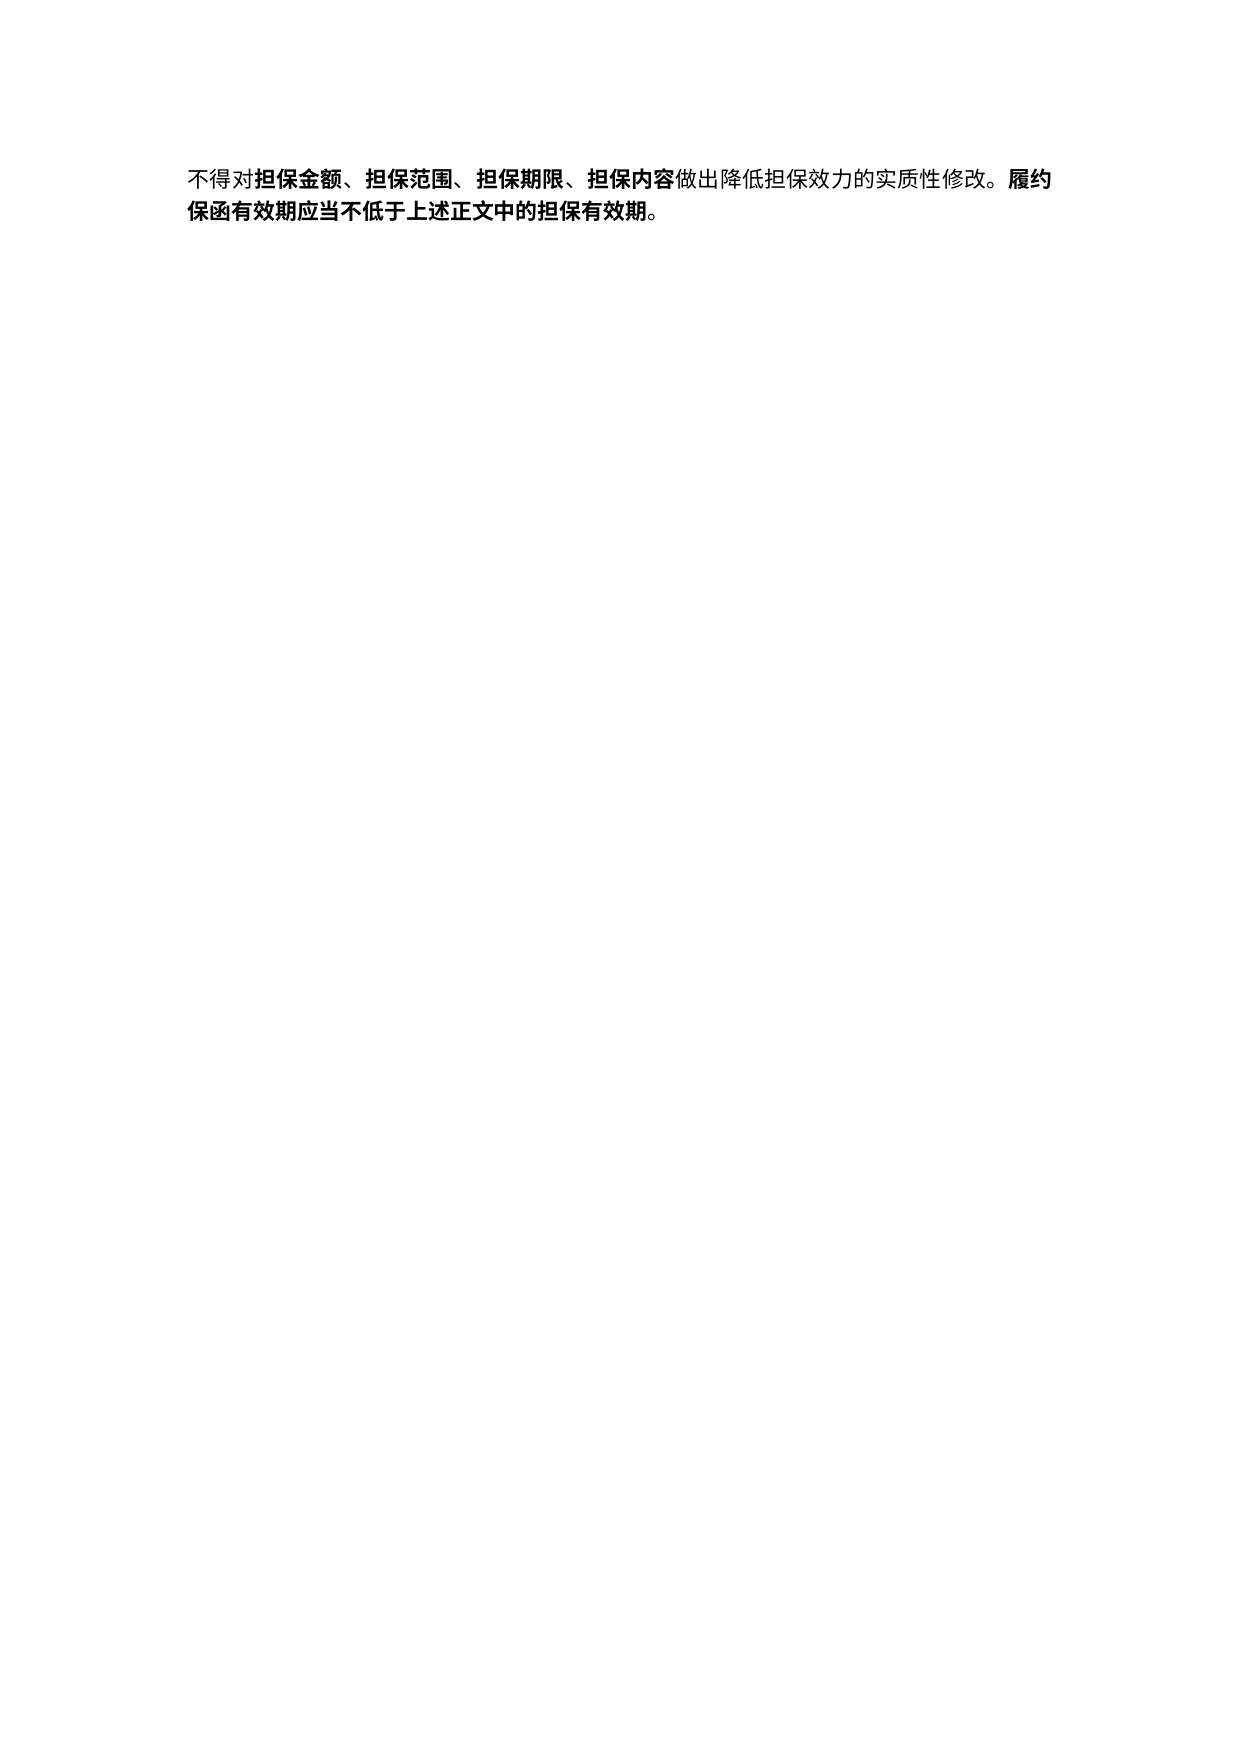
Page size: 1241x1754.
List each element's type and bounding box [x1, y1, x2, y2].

text [187, 162, 1053, 225]
